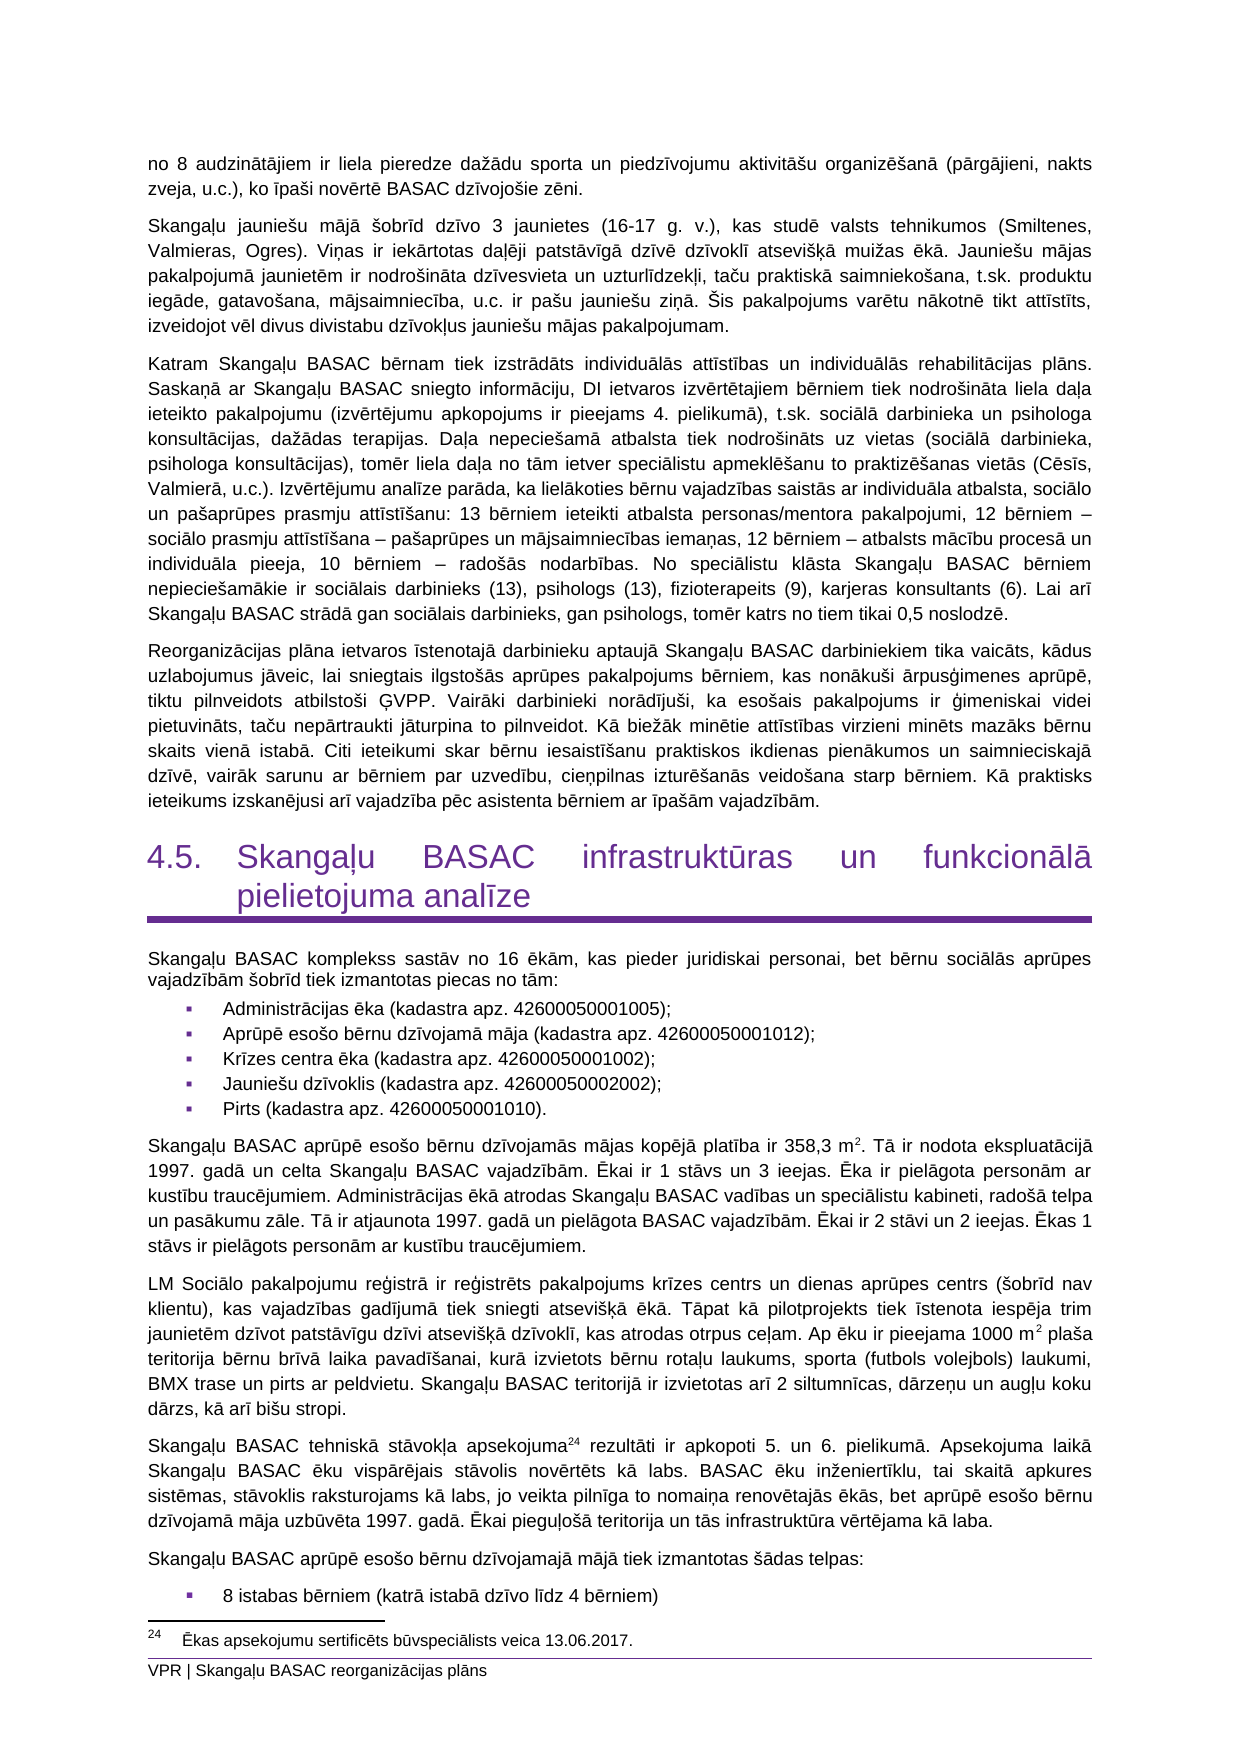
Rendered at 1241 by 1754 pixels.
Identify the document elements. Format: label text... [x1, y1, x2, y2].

text LM Sociālo pakalpojumu reģistrā ir reģistrēts pakalpojums krīzes centrs un dienas aprūpes centrs (šobrīd nav klientu), kas vajadzības gadījumā tiek sniegti atsevišķā ēkā. Tāpat kā pilotprojekts tiek īstenota iespēja trim jaunietēm dzīvot patstāvīgu dzīvi atsevišķā dzīvoklī, kas atrodas otrpus ceļam. Ap ēku ir pieejama 1000 m2 plaša teritorija bērnu brīvā laika pavadīšanai, kurā izvietots bērnu rotaļu laukums, sporta (futbols volejbols) laukumi, BMX trase un pirts ar peldvietu. Skangaļu BASAC teritorijā ir izvietotas arī 2 siltumnīcas, dārzeņu un augļu koku dārzs, kā arī bišu stropi. [148, 1270, 1092, 1420]
text Skangaļu BASAC tehniskā stāvokļa apsekojuma rezultāti ir apkopoti 5. un 6. pielikumā. Apsekojuma laikā Skangaļu BASAC ēku vispārējais stāvolis novērtēts kā labs. BASAC ēku inženiertīklu, tai skaitā apkures sistēmas, stāvoklis raksturojams kā labs, jo veikta pilnīga to nomaiņa renovētajās ēkās, bet aprūpē esošo bērnu dzīvojamā māja uzbūvēta 1997. gadā. Ēkai pieguļošā teritorija un tās infrastruktūra vērtējama kā laba. [148, 1432, 1092, 1532]
list Aprūpē esošo bērnu dzīvojamā māja (kadastra apz. 42600050001012); [185, 1020, 1092, 1045]
text Skangaļu jauniešu mājā šobrīd dzīvo 3 jaunietes (16-17 g. v.), kas studē valsts tehnikumos (Smiltenes, Valmieras, Ogres). Viņas ir iekārtotas daļēji patstāvīgā dzīvē dzīvoklī atsevišķā muižas ēkā. Jauniešu mājas pakalpojumā jaunietēm ir nodrošināta dzīvesvieta un uzturlīdzekļi, taču praktiskā saimniekošana, t.sk. produktu iegāde, gatavošana, mājsaimniecība, u.c. ir pašu jauniešu ziņā. Šis pakalpojums varētu nākotnē tikt attīstīts, izveidojot vēl divus divistabu dzīvokļus jauniešu mājas pakalpojumam. [148, 212, 1092, 337]
text Katram Skangaļu BASAC bērnam tiek izstrādāts individuālās attīstības un individuālās rehabilitācijas plāns. Saskaņā ar Skangaļu BASAC sniegto informāciju, DI ietvaros izvērtētajiem bērniem tiek nodrošināta liela daļa ieteikto pakalpojumu (izvērtējumu apkopojums ir pieejams 4. pielikumā), t.sk. sociālā darbinieka un psihologa konsultācijas, dažādas terapijas. Daļa nepeciešamā atbalsta tiek nodrošināts uz vietas (sociālā darbinieka, psihologa konsultācijas), tomēr liela daļa no tām ietver speciālistu apmeklēšanu to praktizēšanas vietās (Cēsīs, Valmierā, u.c.). Izvērtējumu analīze parāda, ka lielākoties bērnu vajadzības saistās ar individuāla atbalsta, sociālo un pašaprūpes prasmju attīstīšanu: 13 bērniem ieteikti atbalsta personas/mentora pakalpojumi, 12 bērniem – sociālo prasmju attīstīšana – pašaprūpes un mājsaimniecības iemaņas, 12 bērniem – atbalsts mācību procesā un individuāla pieeja, 10 bērniem – radošās nodarbības. No speciālistu klāsta Skangaļu BASAC bērniem nepieciešamākie ir sociālais darbinieks (13), psihologs (13), fizioterapeits (9), karjeras konsultants (6). Lai arī Skangaļu BASAC strādā gan sociālais darbinieks, gan psihologs, tomēr katrs no tiem tikai 0,5 noslodzē. [148, 350, 1092, 625]
list Krīzes centra ēka (kadastra apz. 42600050001002); [185, 1045, 1092, 1070]
list 8 istabas bērniem (katrā istabā dzīvo līdz 4 bērniem) [185, 1582, 1092, 1607]
list Jauniešu dzīvoklis (kadastra apz. 42600050002002); [185, 1070, 1092, 1095]
list Administrācijas ēka (kadastra apz. 42600050001005); [185, 995, 1092, 1020]
subtitle Skangaļu BASAC infrastruktūras un funkcionālā pielietojuma analīze [147, 837, 1092, 916]
text Skangaļu BASAC komplekss sastāv no 16 ēkām, kas pieder juridiskai personai, bet bērnu sociālās aprūpes vajadzībām šobrīd tiek izmantotas piecas no tām: [148, 948, 1092, 991]
text Skangaļu BASAC aprūpē esošo bērnu dzīvojamās mājas kopējā platība ir 358,3 m2. Tā ir nodota ekspluatācijā 1997. gadā un celta Skangaļu BASAC vajadzībām. Ēkai ir 1 stāvs un 3 ieejas. Ēka ir pielāgota personām ar kustību traucējumiem. Administrācijas ēkā atrodas Skangaļu BASAC vadības un speciālistu kabineti, radošā telpa un pasākumu zāle. Tā ir atjaunota 1997. gadā un pielāgota BASAC vajadzībām. Ēkai ir 2 stāvi un 2 ieejas. Ēkas 1 stāvs ir pielāgots personām ar kustību traucējumiem. [148, 1132, 1092, 1257]
list Pirts (kadastra apz. 42600050001010). [185, 1095, 1092, 1120]
text Skangaļu BASAC aprūpē esošo bērnu dzīvojamajā mājā tiek izmantotas šādas telpas: [148, 1545, 1092, 1570]
text Reorganizācijas plāna ietvaros īstenotajā darbinieku aptaujā Skangaļu BASAC darbiniekiem tika vaicāts, kādus uzlabojumus jāveic, lai sniegtais ilgstošās aprūpes pakalpojums bērniem, kas nonākuši ārpusģimenes aprūpē, tiktu pilnveidots atbilstoši ĢVPP. Vairāki darbinieki norādījuši, ka esošais pakalpojums ir ģimeniskai videi pietuvināts, taču nepārtraukti jāturpina to pilnveidot. Kā biežāk minētie attīstības virzieni minēts mazāks bērnu skaits vienā istabā. Citi ieteikumi skar bērnu iesaistīšanu praktiskos ikdienas pienākumos un saimnieciskajā dzīvē, vairāk sarunu ar bērniem par uzvedību, cieņpilnas izturēšanās veidošana starp bērniem. Kā praktisks ieteikums izskanējusi arī vajadzība pēc asistenta bērniem ar īpašām vajadzībām. [148, 637, 1092, 812]
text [148, 150, 1092, 200]
